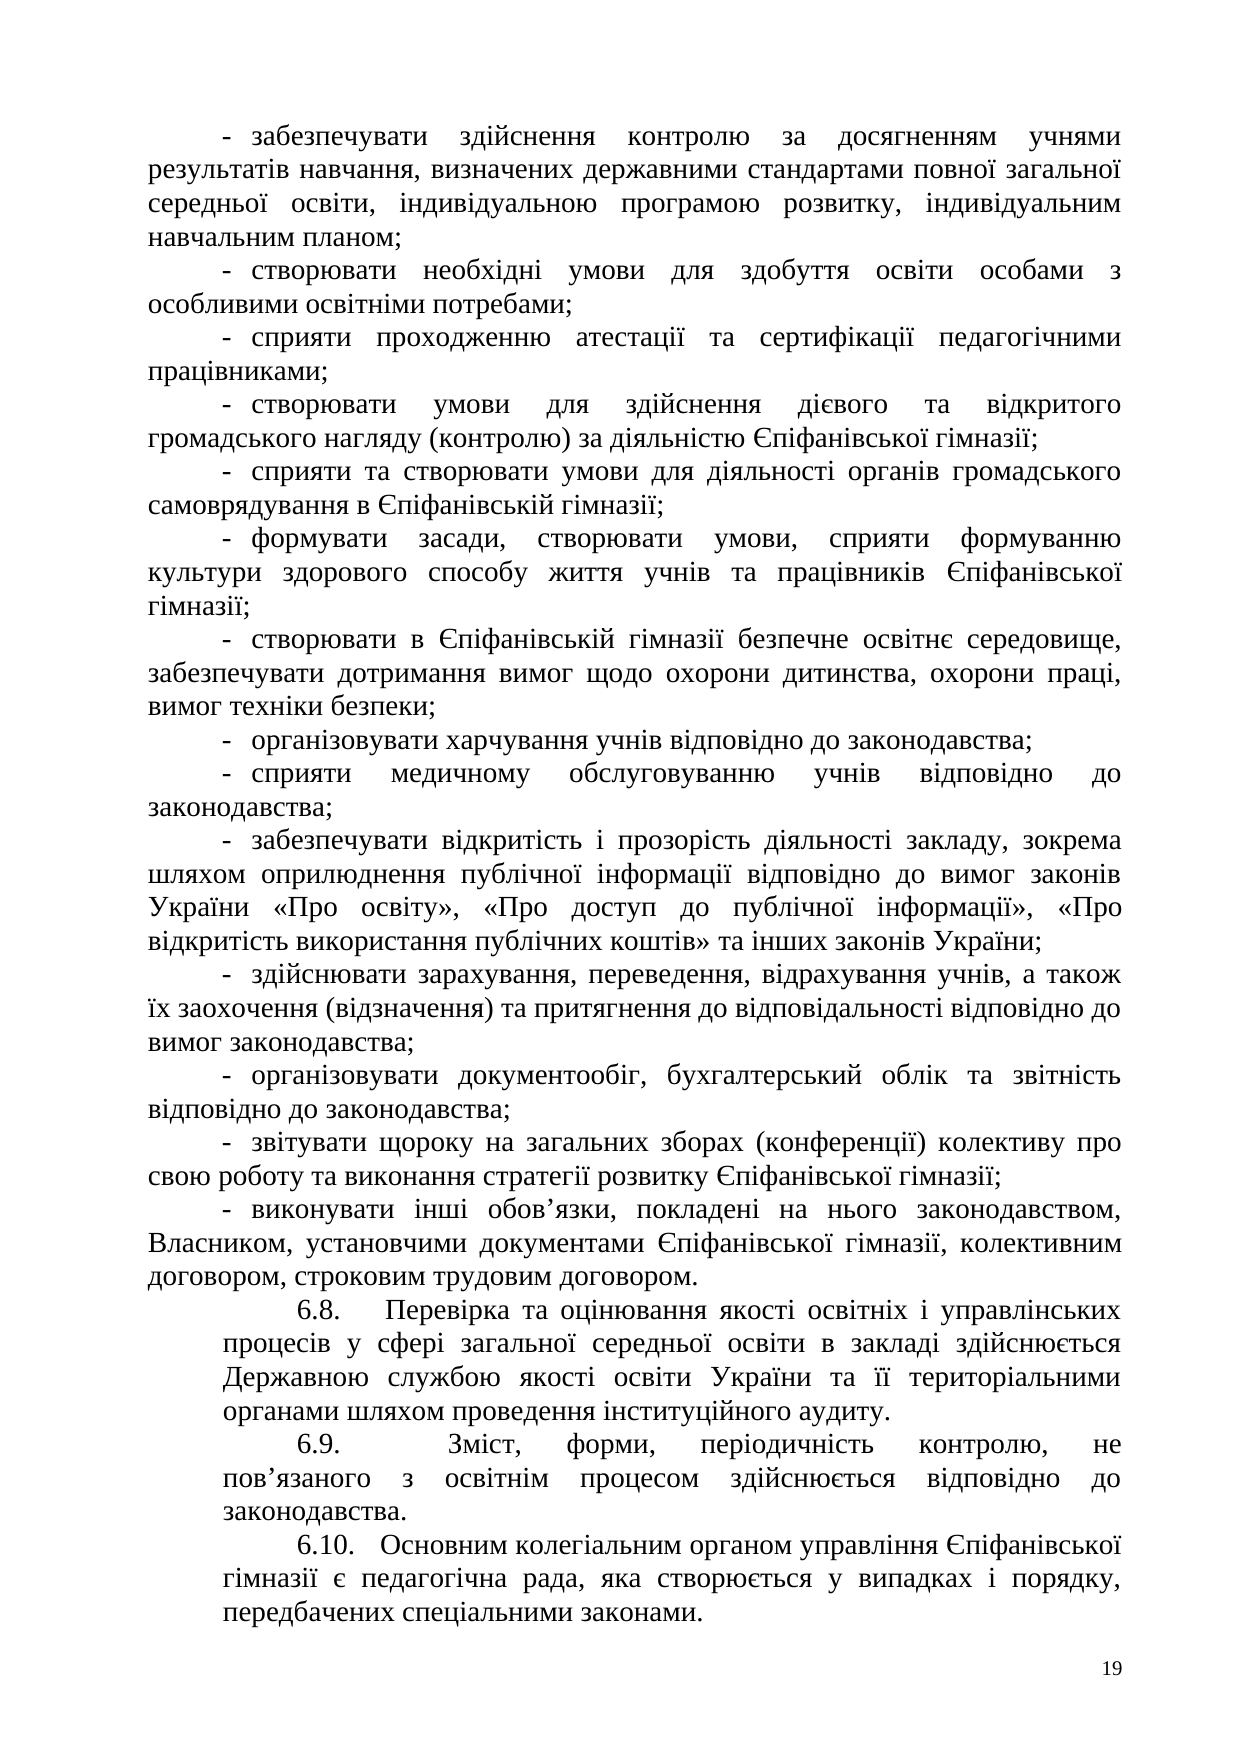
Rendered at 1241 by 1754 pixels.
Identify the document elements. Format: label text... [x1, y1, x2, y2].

list сприяти проходженню атестації та сертифікації педагогічними працівниками; [148, 319, 1122, 386]
list Основним колегіальним органом управління Єпіфанівської гімназії є педагогічна рада, яка створюється у випадках і порядку, передбачених спеціальними законами. [223, 1527, 1122, 1627]
list організовувати харчування учнів відповідно до законодавства; [148, 722, 1122, 755]
list забезпечувати відкритість і прозорість діяльності закладу, зокрема шляхом оприлюднення публічної інформації відповідно до вимог законів України «Про освіту», «Про доступ до публічної інформації», «Про відкритість використання публічних коштів» та інших законів України; [148, 822, 1122, 957]
list організовувати документообіг, бухгалтерський облік та звітність відповідно до законодавства; [148, 1057, 1122, 1124]
list створювати умови для здійснення дієвого та відкритого громадського нагляду (контролю) за діяльністю Єпіфанівської гімназії; [148, 386, 1122, 453]
list створювати необхідні умови для здобуття освіти особами з особливими освітніми потребами; [148, 252, 1122, 319]
list сприяти та створювати умови для діяльності органів громадського самоврядування в Єпіфанівській гімназії; [148, 453, 1122, 521]
list формувати засади, створювати умови, сприяти формуванню культури здорового способу життя учнів та працівників Єпіфанівської гімназії; [148, 521, 1122, 621]
list виконувати інші обов’язки, покладені на нього законодавством, Власником, установчими документами Єпіфанівської гімназії, колективним договором, строковим трудовим договором. [148, 1191, 1122, 1292]
list забезпечувати здійснення контролю за досягненням учнями результатів навчання, визначених державними стандартами повної загальної середньої освіти, індивідуальною програмою розвитку, індивідуальним навчальним планом; [148, 118, 1122, 252]
list здійснювати зарахування, переведення, відрахування учнів, а також їх заохочення (відзначення) та притягнення до відповідальності відповідно до вимог законодавства; [148, 957, 1122, 1057]
list створювати в Єпіфанівській гімназії безпечне освітнє середовище, забезпечувати дотримання вимог щодо охорони дитинства, охорони праці, вимог техніки безпеки; [148, 621, 1122, 722]
list сприяти медичному обслуговуванню учнів відповідно до законодавства; [148, 755, 1122, 822]
list Зміст, форми, періодичність контролю, не пов’язаного з освітнім процесом здійснюється відповідно до законодавства. [223, 1426, 1122, 1527]
list звітувати щороку на загальних зборах (конференції) колективу про свою роботу та виконання стратегії розвитку Єпіфанівської гімназії; [148, 1124, 1122, 1191]
list Перевірка та оцінювання якості освітніх і управлінських процесів у сфері загальної середньої освіти в закладі здійснюється Державною службою якості освіти України та її територіальними органами шляхом проведення інституційного аудиту. [223, 1292, 1122, 1426]
